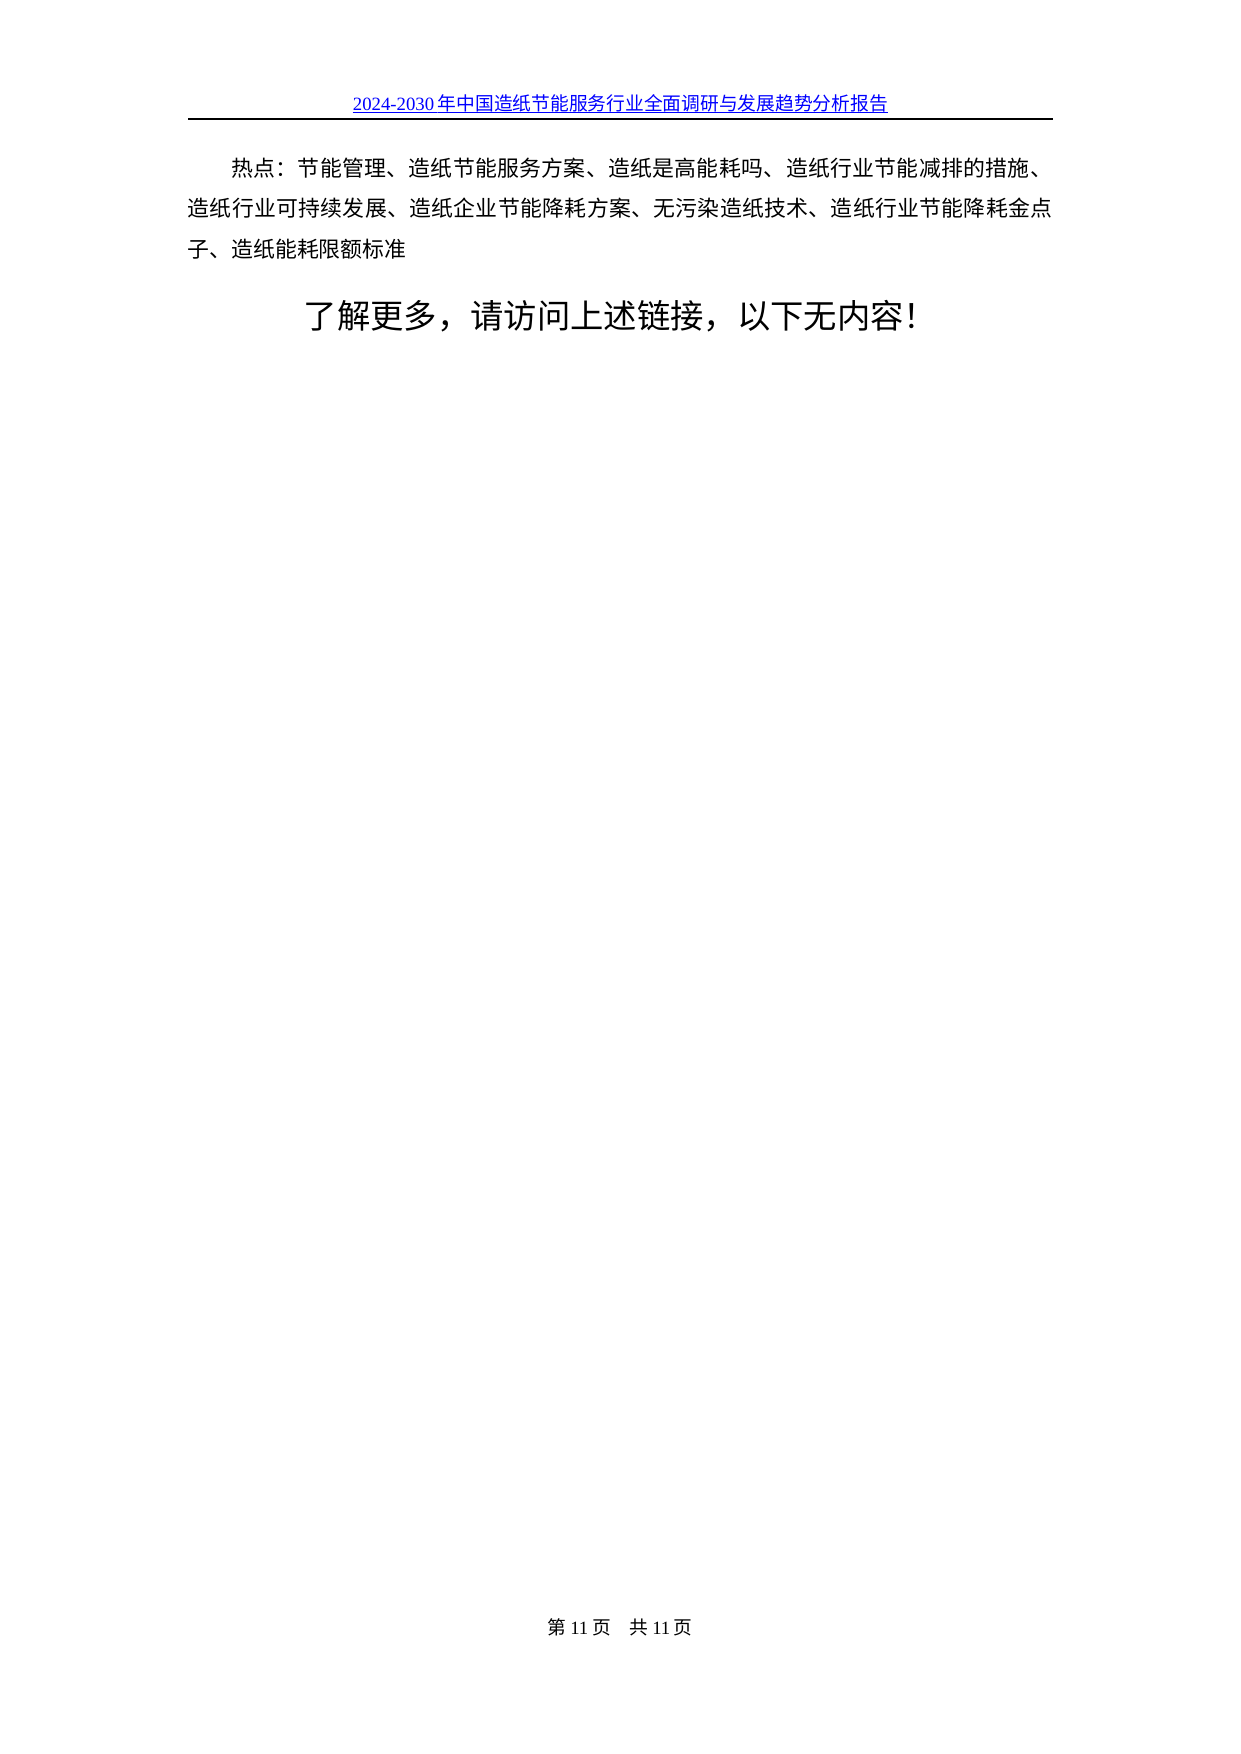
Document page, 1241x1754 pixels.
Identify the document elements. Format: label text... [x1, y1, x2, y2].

title 了解更多，请访问上述链接，以下无内容！ [187, 282, 1053, 347]
text 热点：节能管理、造纸节能服务方案、造纸是高能耗吗、造纸行业节能减排的措施、造纸行业可持续发展、造纸企业节能降耗方案、无污染造纸技术、造纸行业节能降耗金点子、造纸能耗限额标准 [187, 150, 1053, 264]
